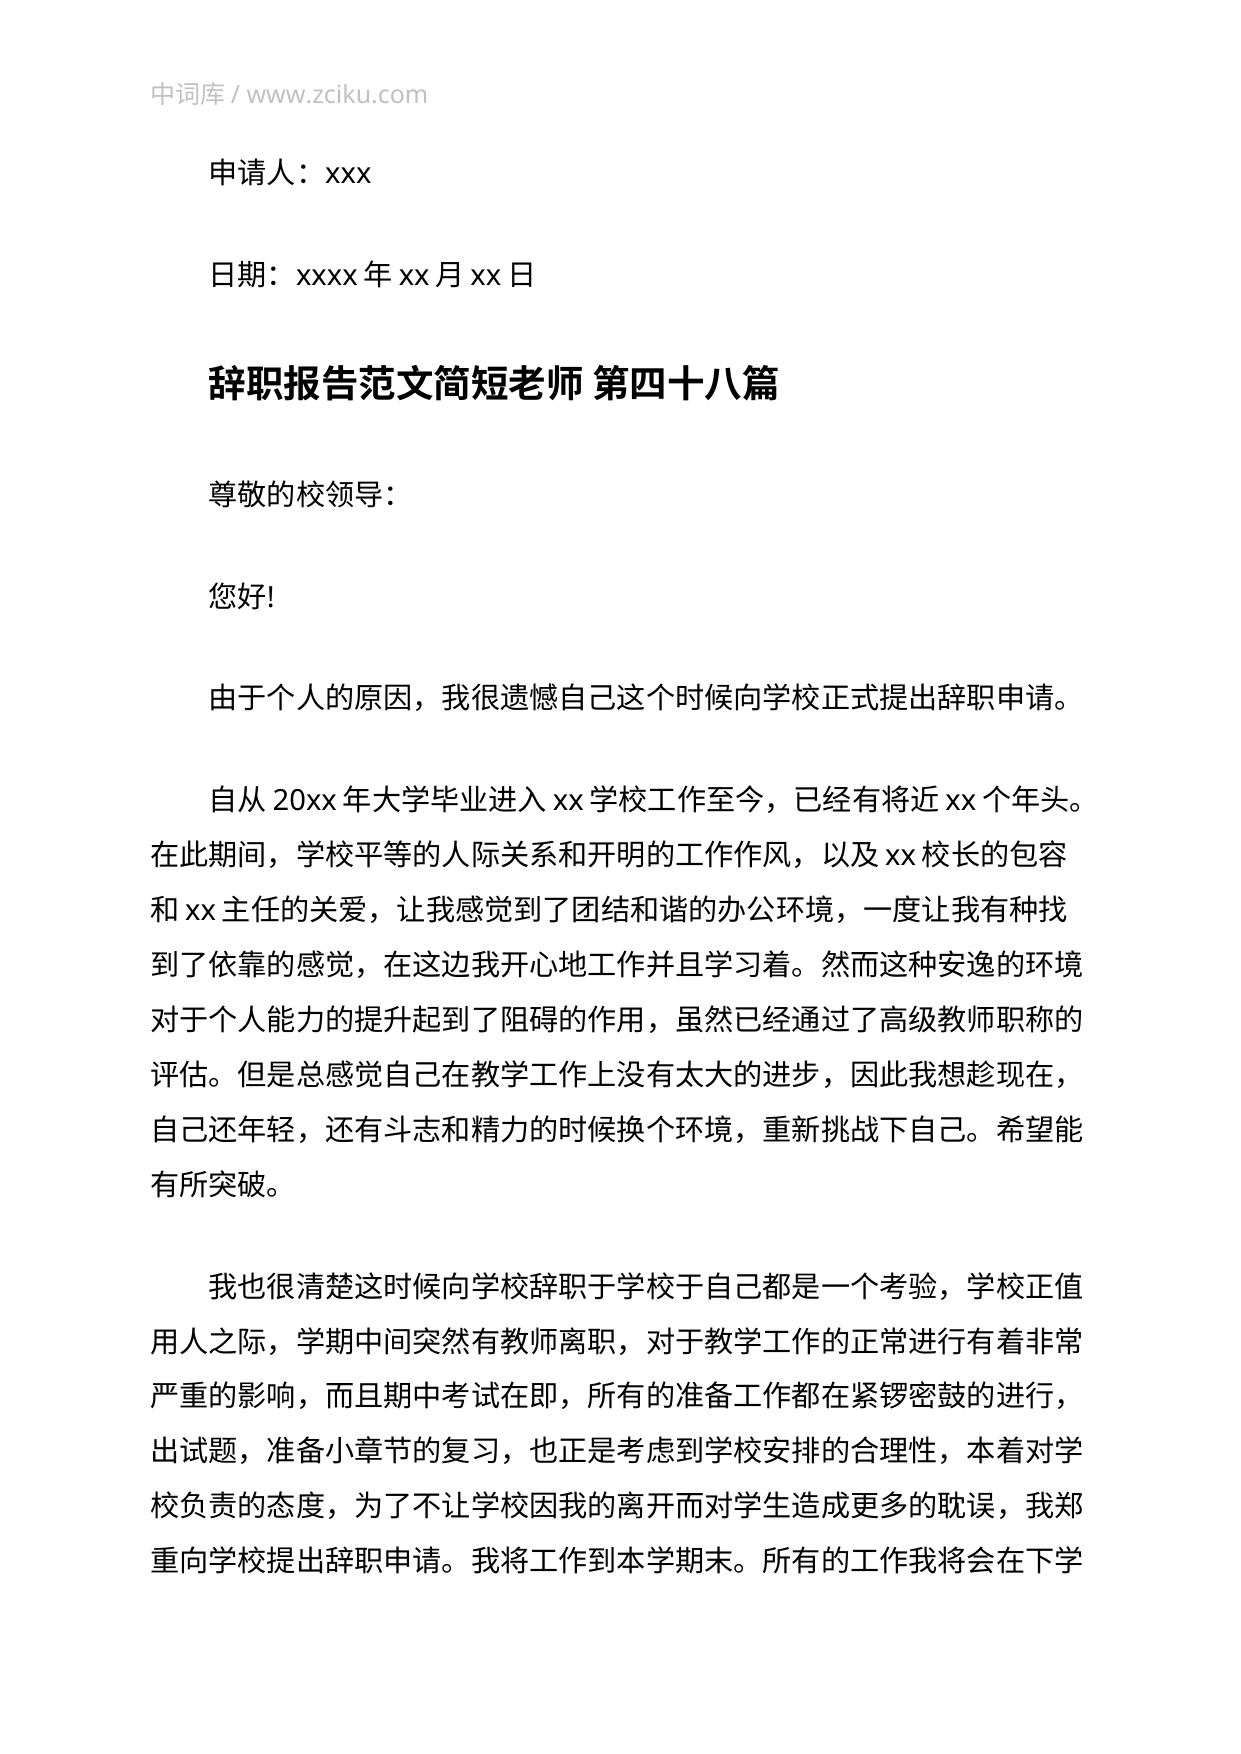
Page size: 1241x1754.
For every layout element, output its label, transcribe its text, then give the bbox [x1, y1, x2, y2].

text 尊敬的校领导： [150, 471, 1090, 514]
text 日期：xxxx年xx月xx日 [150, 252, 1090, 294]
text 您好! [150, 573, 1090, 616]
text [150, 1263, 1090, 1580]
text 申请人：xxx [150, 150, 1090, 192]
text 辞职报告范文简短老师 第四十八篇 [150, 354, 1090, 408]
text 自从20xx年大学毕业进入xx学校工作至今，已经有将近xx个年头。在此期间，学校平等的人际关系和开明的工作作风，以及xx校长的包容和xx主任的关爱，让我感觉到了团结和谐的办公环境，一度让我有种找到了依靠的感觉，在这边我开心地工作并且学习着。然而这种安逸的环境对于个人能力的提升起到了阻碍的作用，虽然已经通过了高级教师职称的评估。但是总感觉自己在教学工作上没有太大的进步，因此我想趁现在，自己还年轻，还有斗志和精力的时候换个环境，重新挑战下自己。希望能有所突破。 [150, 777, 1090, 1204]
text 由于个人的原因，我很遗憾自己这个时候向学校正式提出辞职申请。 [150, 675, 1090, 717]
